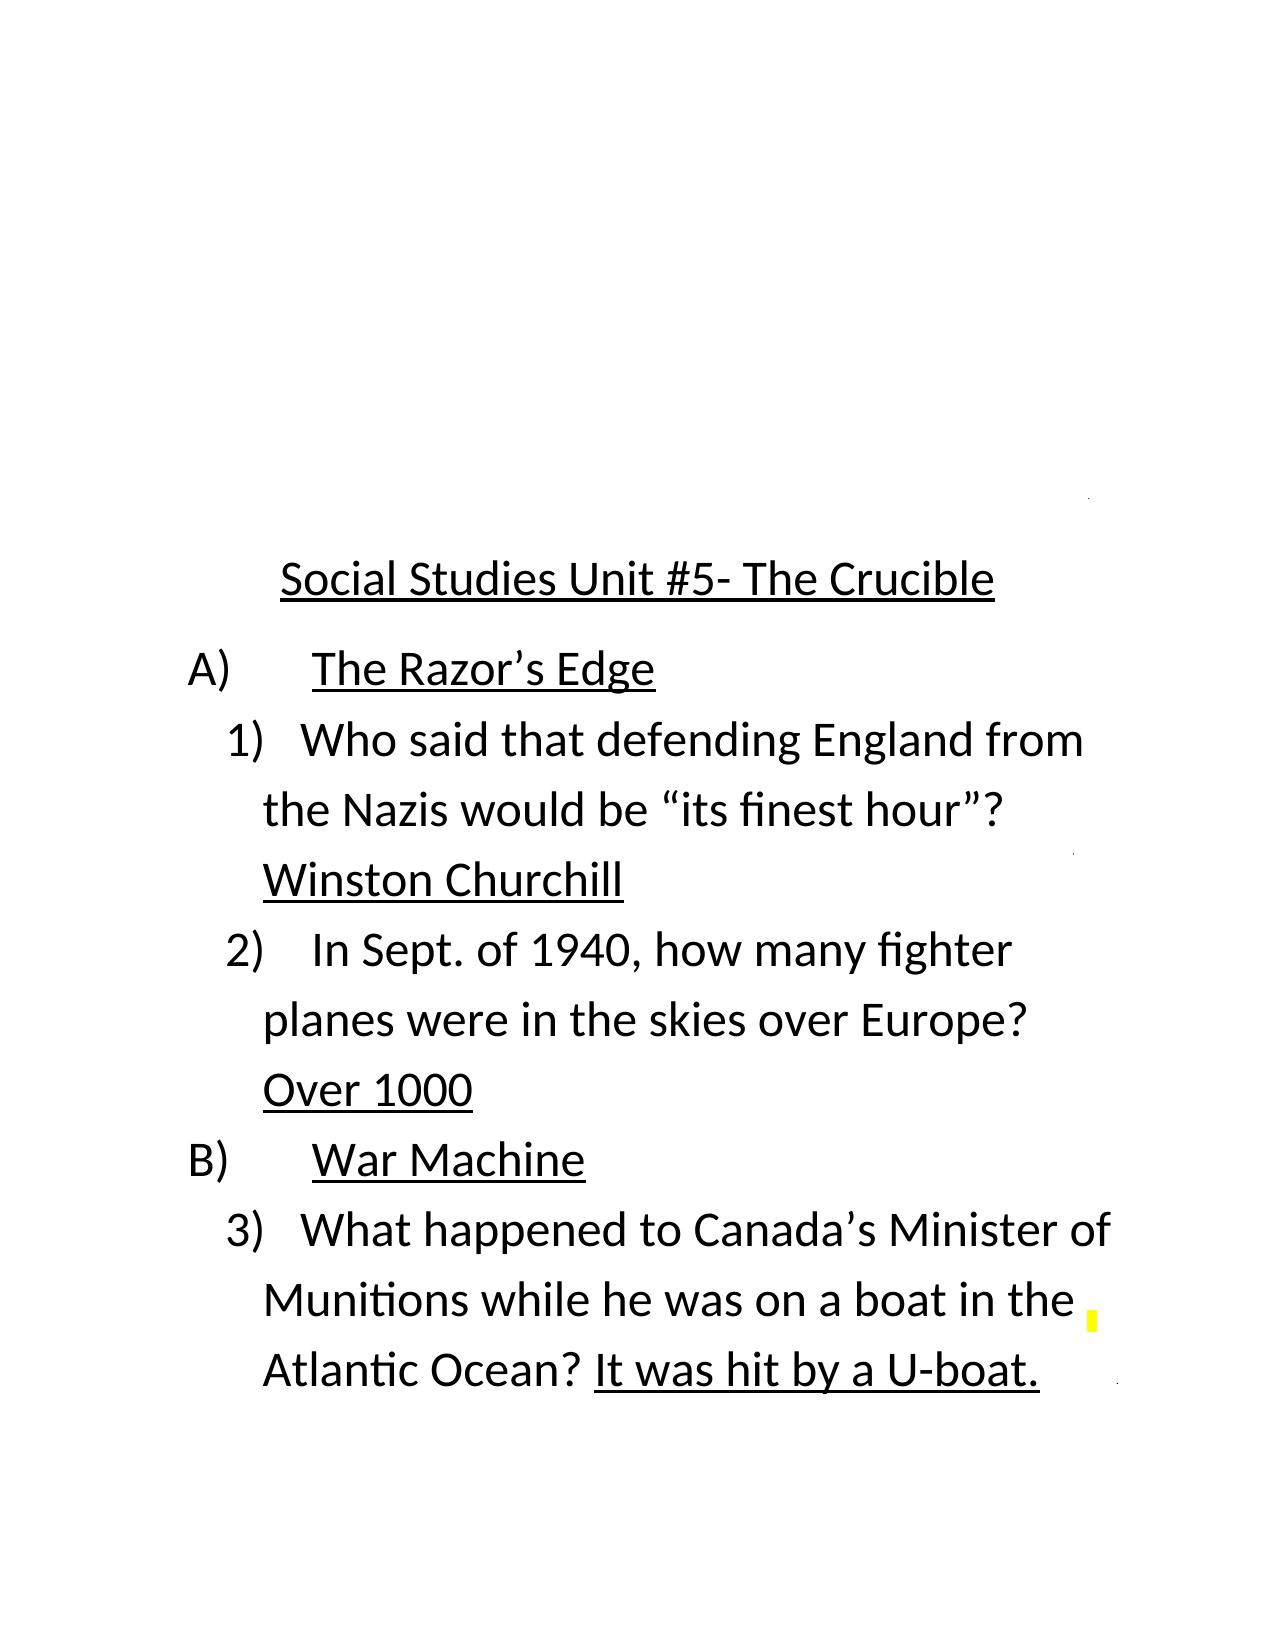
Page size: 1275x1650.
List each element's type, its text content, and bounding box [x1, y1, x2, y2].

list The Razor’s Edge [187, 637, 1125, 698]
list War Machine [187, 1128, 1125, 1189]
text Social Studies Unit #5- The Crucible [150, 546, 1125, 607]
list What happened to Canada’s Minister of Munitions while he was on a boat in the Atlantic Ocean? It was hit by a U-boat. [225, 1198, 1125, 1399]
list In Sept. of 1940, how many fighter planes were in the skies over Europe? Over 1000 [225, 918, 1125, 1119]
list Who said that defending England from the Nazis would be “its finest hour”? Winston Churchill [225, 707, 1125, 909]
